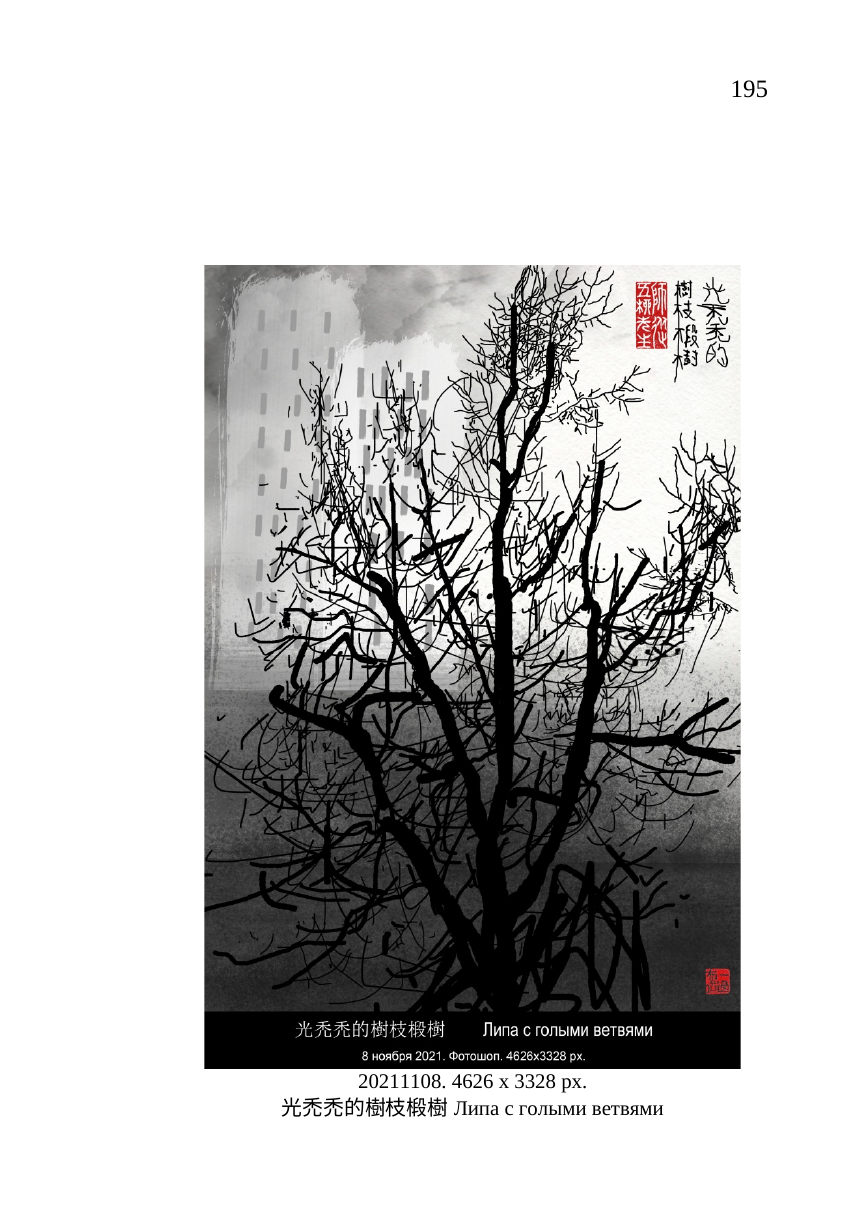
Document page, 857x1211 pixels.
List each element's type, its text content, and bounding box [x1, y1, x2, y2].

picture [204, 265, 741, 1069]
text 20211108. 4626 х 3328 px. [177, 1069, 768, 1093]
text 光禿禿的樹枝椴樹 Липа с голыми ветвями [177, 1093, 768, 1121]
